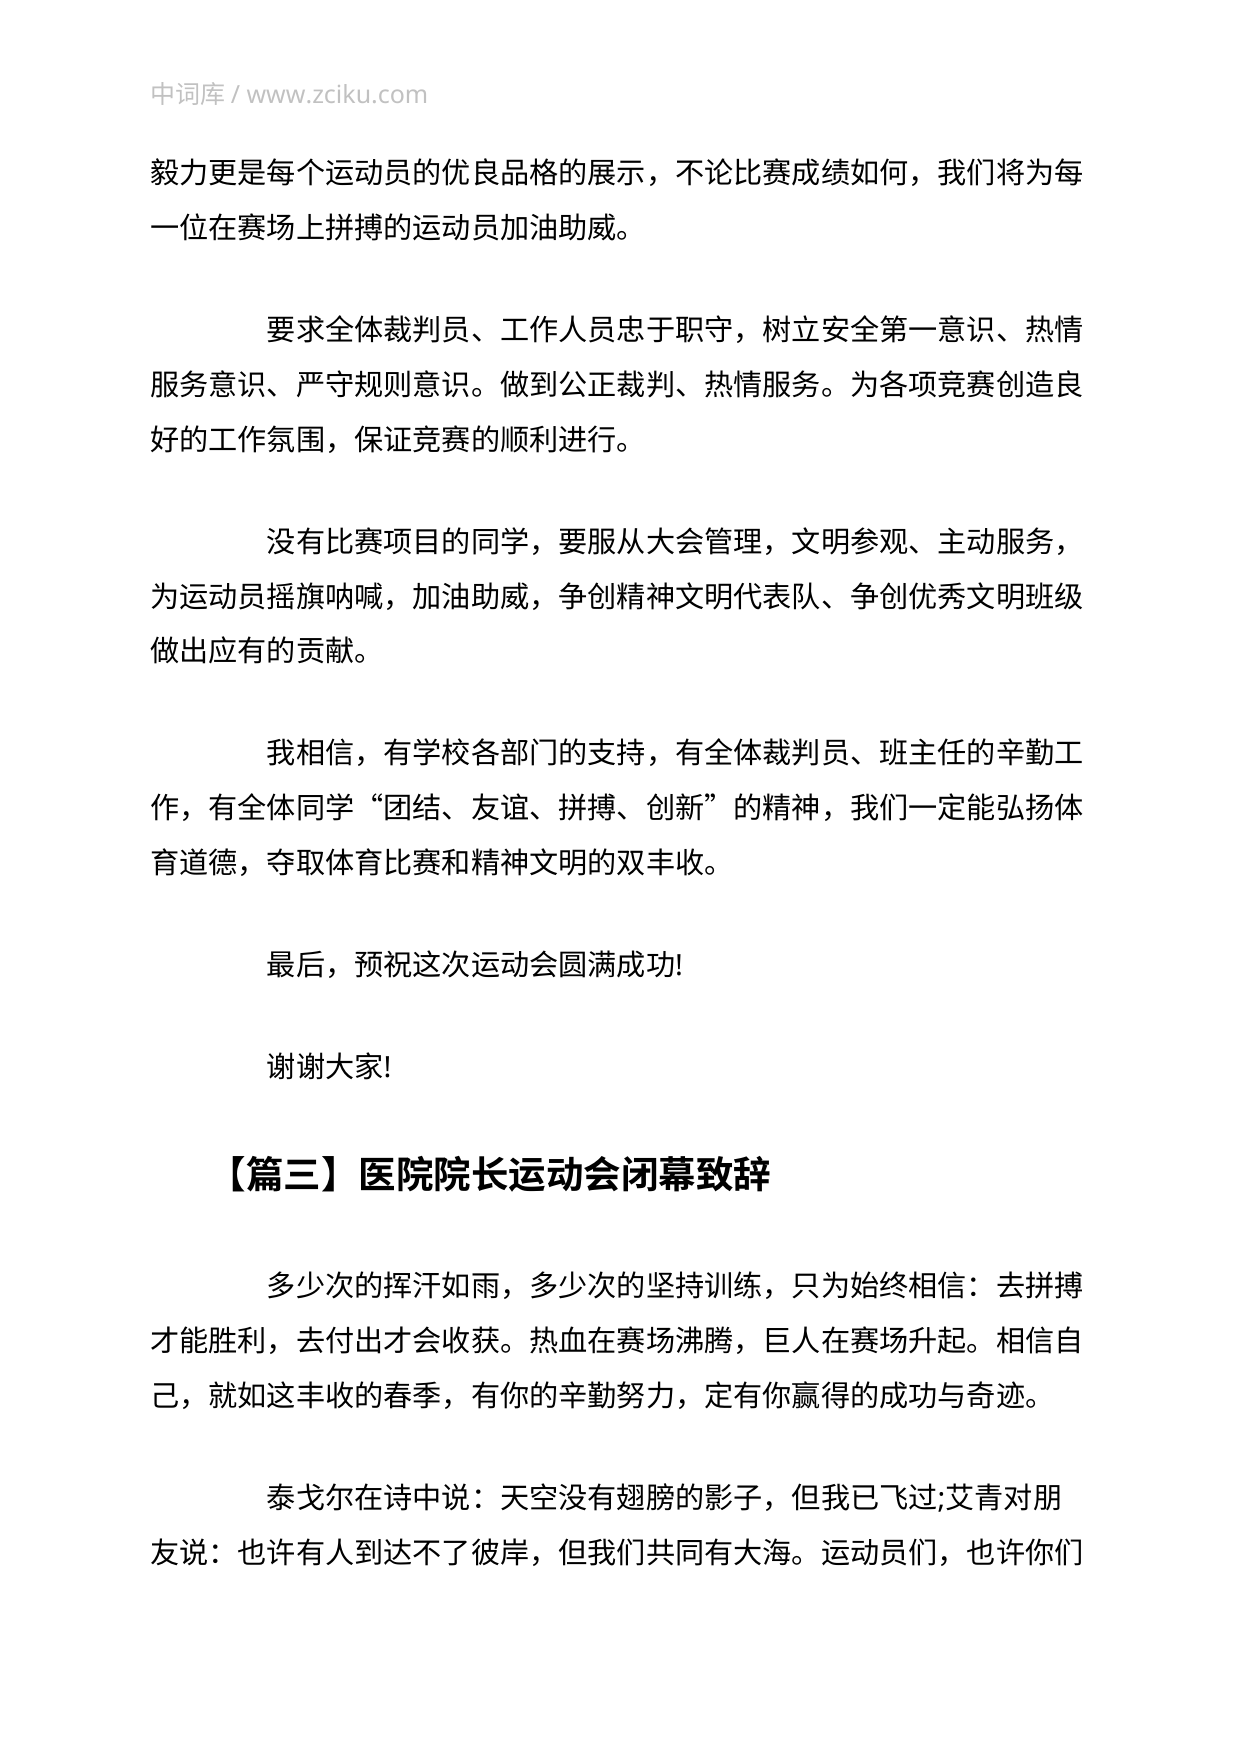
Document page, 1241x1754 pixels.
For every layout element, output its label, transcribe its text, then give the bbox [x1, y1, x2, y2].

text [150, 150, 1090, 247]
text 多少次的挥汗如雨，多少次的坚持训练，只为始终相信：去拼搏才能胜利，去付出才会收获。热血在赛场沸腾，巨人在赛场升起。相信自己，就如这丰收的春季，有你的辛勤努力，定有你赢得的成功与奇迹。 [150, 1263, 1090, 1415]
text 我相信，有学校各部门的支持，有全体裁判员、班主任的辛勤工作，有全体同学“团结、友谊、拼搏、创新”的精神，我们一定能弘扬体育道德，夺取体育比赛和精神文明的双丰收。 [150, 730, 1090, 882]
text 没有比赛项目的同学，要服从大会管理，文明参观、主动服务，为运动员摇旗呐喊，加油助威，争创精神文明代表队、争创优秀文明班级做出应有的贡献。 [150, 518, 1090, 670]
text 【篇三】医院院长运动会闭幕致辞 [150, 1145, 1090, 1199]
text 最后，预祝这次运动会圆满成功! [150, 941, 1090, 984]
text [150, 1474, 1090, 1572]
text 谢谢大家! [150, 1043, 1090, 1086]
text 要求全体裁判员、工作人员忠于职守，树立安全第一意识、热情服务意识、严守规则意识。做到公正裁判、热情服务。为各项竞赛创造良好的工作氛围，保证竞赛的顺利进行。 [150, 307, 1090, 459]
